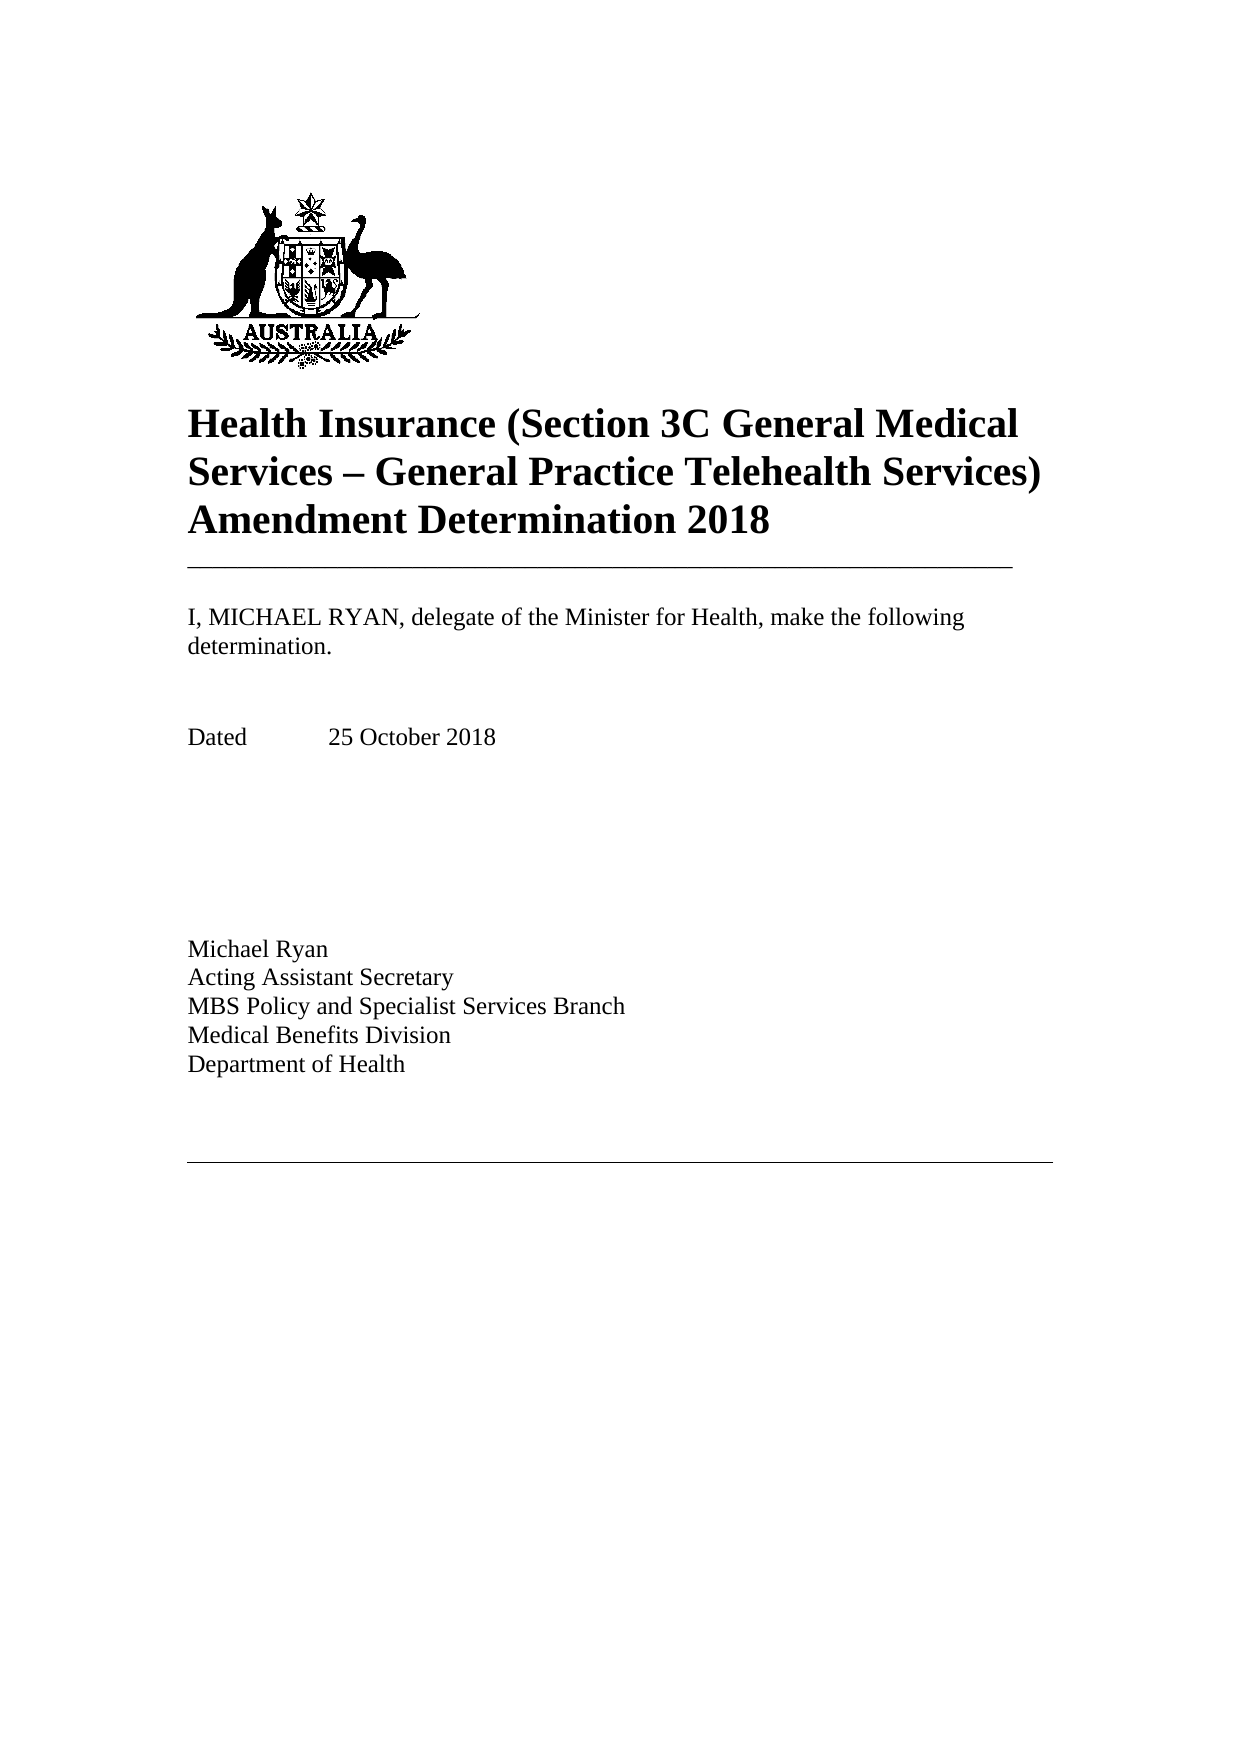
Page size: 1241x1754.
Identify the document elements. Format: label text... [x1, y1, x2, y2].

text MBS Policy and Specialist Services Branch [187, 991, 1012, 1020]
text I, MICHAEL RYAN, delegate of the Minister for Health, make the following determination. [187, 602, 1012, 660]
text Acting Assistant Secretary [187, 962, 1012, 991]
text Department of Health [187, 1049, 1012, 1077]
text Michael Ryan [187, 934, 1012, 962]
text Health Insurance (Section 3C General Medical Services – General Practice Telehealth Services) Amendment Determination 2018 __________________________________________________________________ [187, 399, 1053, 571]
text Medical Benefits Division [187, 1020, 1012, 1049]
text Dated 25 October 2018 [187, 722, 1012, 751]
